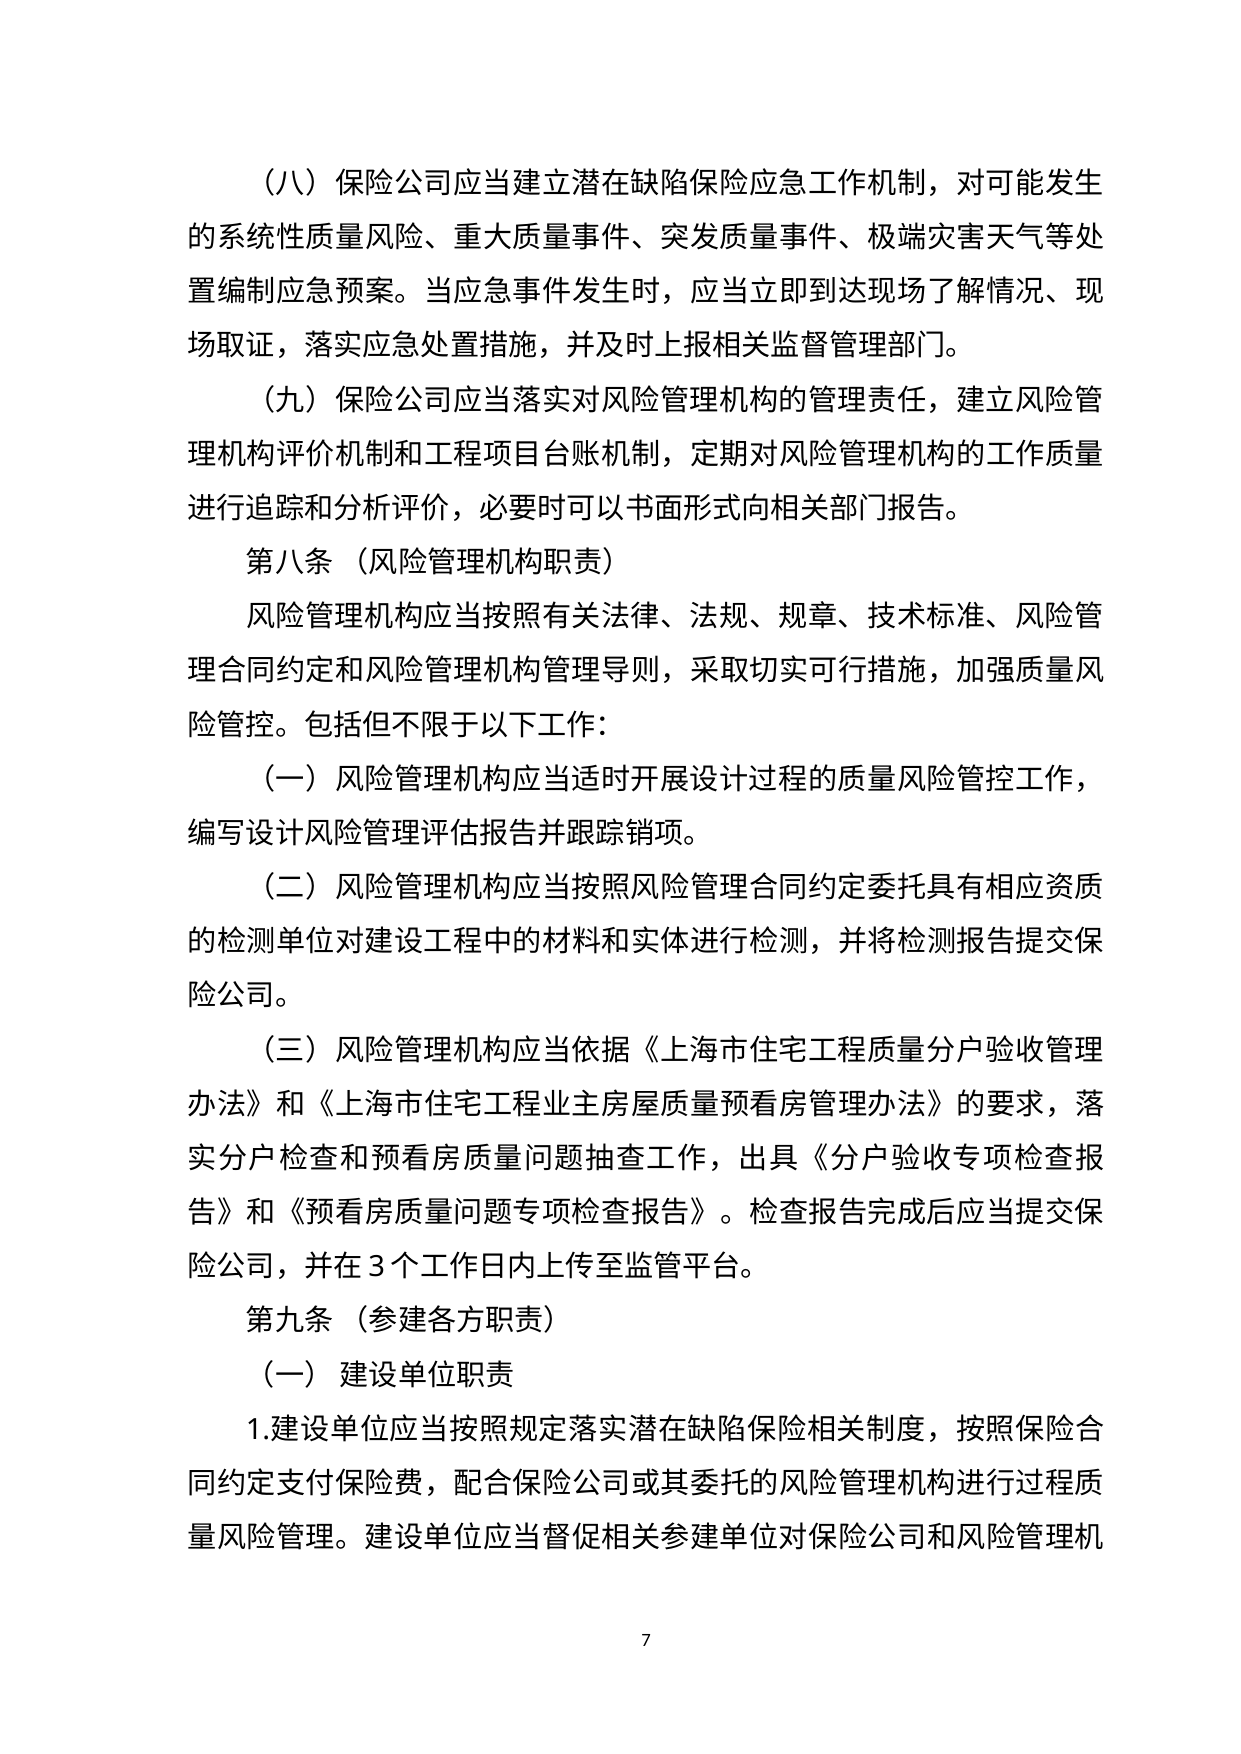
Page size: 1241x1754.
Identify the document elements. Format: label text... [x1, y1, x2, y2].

text 第八条 （风险管理机构职责） [187, 529, 1104, 583]
text （一） 建设单位职责 [187, 1342, 1104, 1396]
text 第九条 （参建各方职责） [187, 1287, 1104, 1342]
text （二）风险管理机构应当按照风险管理合同约定委托具有相应资质的检测单位对建设工程中的材料和实体进行检测，并将检测报告提交保险公司。 [187, 854, 1104, 1017]
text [187, 1396, 1104, 1558]
text 风险管理机构应当按照有关法律、法规、规章、技术标准、风险管理合同约定和风险管理机构管理导则，采取切实可行措施，加强质量风险管控。包括但不限于以下工作： [187, 583, 1104, 746]
text （九）保险公司应当落实对风险管理机构的管理责任，建立风险管理机构评价机制和工程项目台账机制，定期对风险管理机构的工作质量进行追踪和分析评价，必要时可以书面形式向相关部门报告。 [187, 367, 1104, 529]
text （八）保险公司应当建立潜在缺陷保险应急工作机制，对可能发生的系统性质量风险、重大质量事件、突发质量事件、极端灾害天气等处置编制应急预案。当应急事件发生时，应当立即到达现场了解情况、现场取证，落实应急处置措施，并及时上报相关监督管理部门。 [187, 150, 1104, 367]
text （三）风险管理机构应当依据《上海市住宅工程质量分户验收管理办法》和《上海市住宅工程业主房屋质量预看房管理办法》的要求，落实分户检查和预看房质量问题抽查工作，出具《分户验收专项检查报告》和《预看房质量问题专项检查报告》。检查报告完成后应当提交保险公司，并在3个工作日内上传至监管平台。 [187, 1017, 1104, 1287]
text （一）风险管理机构应当适时开展设计过程的质量风险管控工作，编写设计风险管理评估报告并跟踪销项。 [187, 746, 1104, 854]
